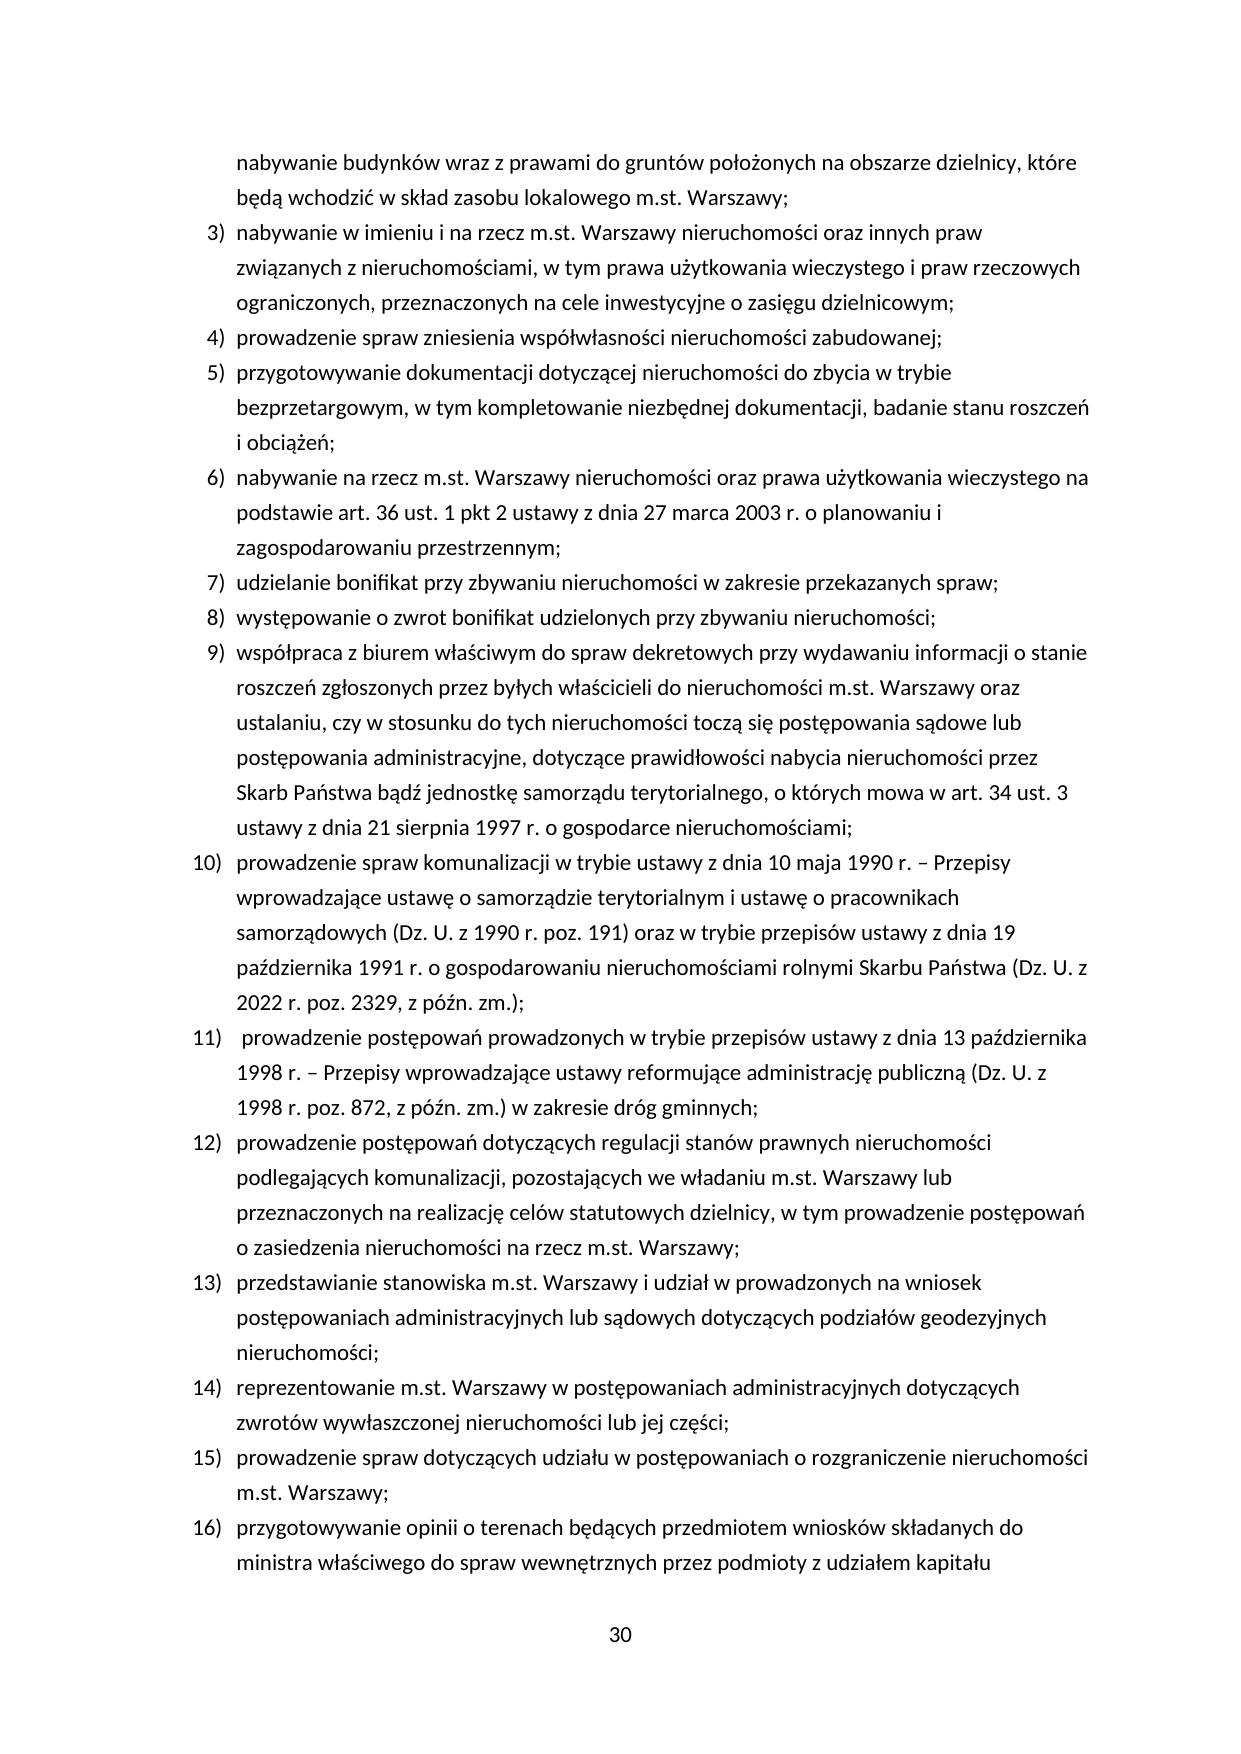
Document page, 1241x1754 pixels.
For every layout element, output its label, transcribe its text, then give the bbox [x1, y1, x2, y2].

list prowadzenie postępowań dotyczących regulacji stanów prawnych nieruchomości podlegających komunalizacji, pozostających we władaniu m.st. Warszawy lub przeznaczonych na realizację celów statutowych dzielnicy, w tym prowadzenie postępowań o zasiedzenia nieruchomości na rzecz m.st. Warszawy; [192, 1128, 1093, 1261]
list prowadzenie spraw dotyczących udziału w postępowaniach o rozgraniczenie nieruchomości m.st. Warszawy; [192, 1443, 1093, 1506]
list przygotowywanie dokumentacji dotyczącej nieruchomości do zbycia w trybie bezprzetargowym, w tym kompletowanie niezbędnej dokumentacji, badanie stanu roszczeń i obciążeń; [207, 358, 1093, 456]
list nabywanie w imieniu i na rzecz m.st. Warszawy nieruchomości oraz innych praw związanych z nieruchomościami, w tym prawa użytkowania wieczystego i praw rzeczowych ograniczonych, przeznaczonych na cele inwestycyjne o zasięgu dzielnicowym; [207, 218, 1093, 316]
list udzielanie bonifikat przy zbywaniu nieruchomości w zakresie przekazanych spraw; [207, 568, 1093, 596]
list nabywanie na rzecz m.st. Warszawy nieruchomości oraz prawa użytkowania wieczystego na podstawie art. 36 ust. 1 pkt 2 ustawy z dnia 27 marca 2003 r. o planowaniu i zagospodarowaniu przestrzennym; [207, 463, 1093, 561]
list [207, 148, 1093, 211]
list występowanie o zwrot bonifikat udzielonych przy zbywaniu nieruchomości; [207, 603, 1093, 631]
list współpraca z biurem właściwym do spraw dekretowych przy wydawaniu informacji o stanie roszczeń zgłoszonych przez byłych właścicieli do nieruchomości m.st. Warszawy oraz ustalaniu, czy w stosunku do tych nieruchomości toczą się postępowania sądowe lub postępowania administracyjne, dotyczące prawidłowości nabycia nieruchomości przez Skarb Państwa bądź jednostkę samorządu terytorialnego, o których mowa w art. 34 ust. 3 ustawy z dnia 21 sierpnia 1997 r. o gospodarce nieruchomościami; [207, 638, 1093, 841]
list prowadzenie postępowań prowadzonych w trybie przepisów ustawy z dnia 13 października 1998 r. – Przepisy wprowadzające ustawy reformujące administrację publiczną (Dz. U. z 1998 r. poz. 872, z późn. zm.) w zakresie dróg gminnych; [192, 1023, 1093, 1121]
list prowadzenie spraw komunalizacji w trybie ustawy z dnia 10 maja 1990 r. – Przepisy wprowadzające ustawę o samorządzie terytorialnym i ustawę o pracownikach samorządowych (Dz. U. z 1990 r. poz. 191) oraz w trybie przepisów ustawy z dnia 19 października 1991 r. o gospodarowaniu nieruchomościami rolnymi Skarbu Państwa (Dz. U. z 2022 r. poz. 2329, z późn. zm.); [192, 848, 1093, 1016]
list przedstawianie stanowiska m.st. Warszawy i udział w prowadzonych na wniosek postępowaniach administracyjnych lub sądowych dotyczących podziałów geodezyjnych nieruchomości; [192, 1268, 1093, 1366]
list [192, 1513, 1093, 1576]
list prowadzenie spraw zniesienia współwłasności nieruchomości zabudowanej; [207, 323, 1093, 351]
list reprezentowanie m.st. Warszawy w postępowaniach administracyjnych dotyczących zwrotów wywłaszczonej nieruchomości lub jej części; [192, 1373, 1093, 1436]
